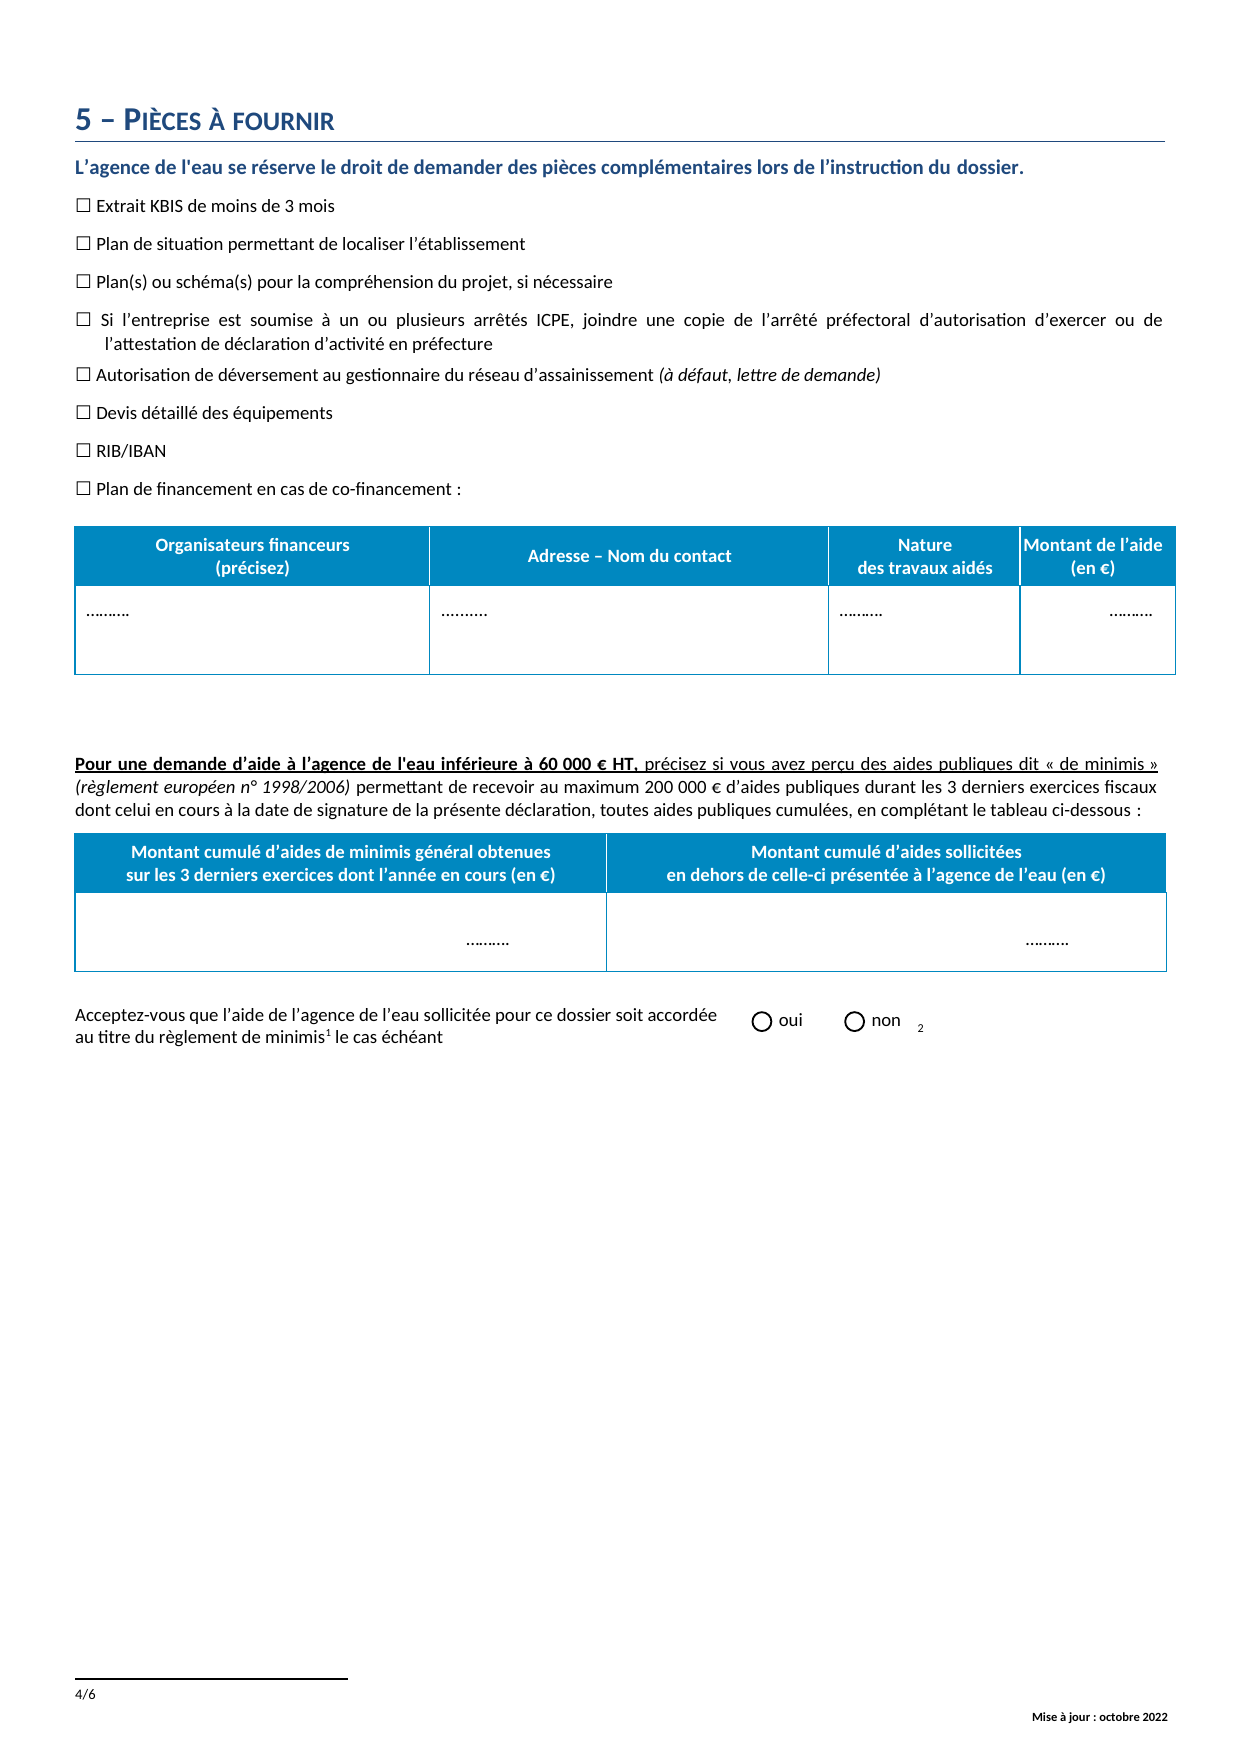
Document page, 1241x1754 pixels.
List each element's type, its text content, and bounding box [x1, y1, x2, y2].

table_header Montant de l’aide (en €) [1021, 527, 1176, 585]
text 5 – Pièces à fournir [75, 98, 1165, 141]
text Plan(s) ou schéma(s) pour la compréhension du projet, si nécessaire [75, 268, 1165, 294]
text Extrait KBIS de moins de 3 mois [75, 192, 1158, 218]
table_header Acceptez-vous que l’aide de l’agence de l’eau sollicitée pour ce dossier soit accordée au titre du règlement de minimis le cas échéant [64, 1003, 739, 1049]
table_header Nature des travaux aidés [829, 527, 1019, 585]
table_header [832, 1003, 1010, 1049]
table_header [739, 1003, 832, 1049]
text Autorisation de déversement au gestionnaire du réseau d’assainissement (à défaut, lettre de demande) [75, 361, 1158, 386]
text Pour une demande d’aide à l’agence de l'eau inférieure à 60 000 € HT, précisez si vous avez perçu des aides publiques dit « de minimis » (règlement européen n° 1998/2006) permettant de recevoir au maximum 200 000 € d’aides publiques durant les 3 derniers exercices fiscaux dont celui en cours à la date de signature de la présente déclaration, toutes aides publiques cumulées, en complétant le tableau ci-dessous : [75, 773, 1158, 821]
text Devis détaillé des équipements [75, 399, 1158, 424]
table_header Adresse – Nom du contact [430, 527, 828, 585]
text Si l’entreprise est soumise à un ou plusieurs arrêtés ICPE, joindre une copie de l’arrêté préfectoral d’autorisation d’exercer ou de l’attestation de déclaration d’activité en préfecture [75, 306, 1165, 355]
text Plan de financement en cas de co-financement : [75, 475, 1165, 501]
table_header Montant cumulé d’aides sollicitées en dehors de celle-ci présentée à l’agence de l’eau (en €) [607, 834, 1166, 892]
table_header Organisateurs financeurs (précisez) [76, 527, 429, 585]
text Plan de situation permettant de localiser l’établissement [75, 230, 1165, 256]
text L’agence de l'eau se réserve le droit de demander des pièces complémentaires lors de l’instruction du dossier. [75, 154, 1165, 180]
table_header Montant cumulé d’aides de minimis général obtenues sur les 3 derniers exercices dont l’année en cours (en €) [76, 834, 606, 892]
text RIB/IBAN [75, 437, 1165, 462]
